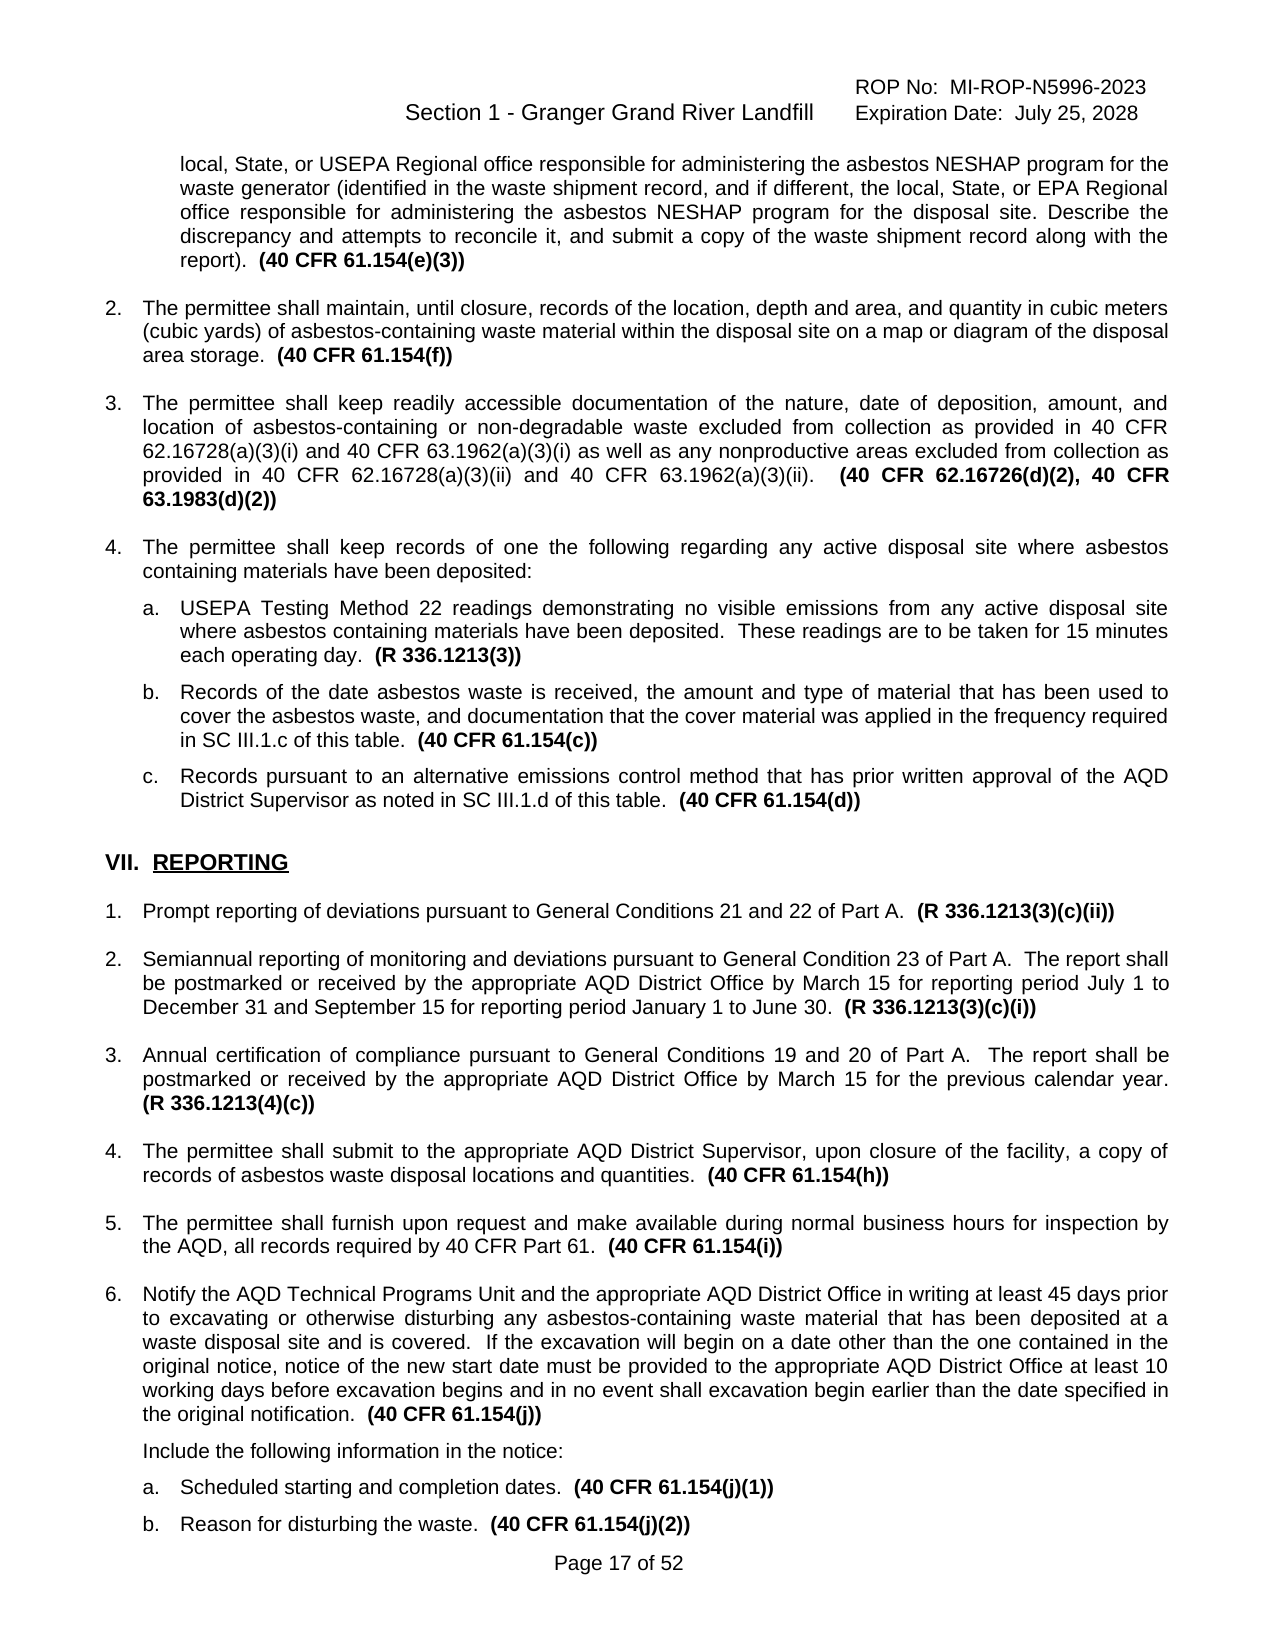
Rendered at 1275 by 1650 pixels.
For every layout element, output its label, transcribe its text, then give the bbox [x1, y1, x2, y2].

list Scheduled starting and completion dates. (40 CFR 61.154(j)(1)) [142, 1475, 1170, 1499]
list Reason for disturbing the waste. (40 CFR 61.154(j)(2)) [142, 1511, 1170, 1535]
list Semiannual reporting of monitoring and deviations pursuant to General Condition 23 of Part A. The report shall be postmarked or received by the appropriate AQD District Office by March 15 for reporting period July 1 to December 31 and September 15 for reporting period January 1 to June 30. (R 336.1213(3)(c)(i)) [105, 947, 1170, 1019]
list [142, 152, 1170, 271]
list Records pursuant to an alternative emissions control method that has prior written approval of the AQD District Supervisor as noted in SC III.1.d of this table. (40 CFR 61.154(d)) [142, 764, 1170, 812]
list The permittee shall maintain, until closure, records of the location, depth and area, and quantity in cubic meters (cubic yards) of asbestos-containing waste material within the disposal site on a map or diagram of the disposal area storage. (40 CFR 61.154(f)) [105, 295, 1170, 367]
text VII. REPORTING [105, 848, 1170, 875]
list Annual certification of compliance pursuant to General Conditions 19 and 20 of Part A. The report shall be postmarked or received by the appropriate AQD District Office by March 15 for the previous calendar year. (R 336.1213(4)(c)) [105, 1043, 1170, 1114]
list Notify the AQD Technical Programs Unit and the appropriate AQD District Office in writing at least 45 days prior to excavating or otherwise disturbing any asbestos-containing waste material that has been deposited at a waste disposal site and is covered. If the excavation will begin on a date other than the one contained in the original notice, notice of the new start date must be provided to the appropriate AQD District Office at least 10 working days before excavation begins and in no event shall excavation begin earlier than the date specified in the original notification. (40 CFR 61.154(j)) [105, 1282, 1170, 1426]
text Include the following information in the notice: [142, 1438, 1170, 1462]
list USEPA Testing Method 22 readings demonstrating no visible emissions from any active disposal site where asbestos containing materials have been deposited. These readings are to be taken for 15 minutes each operating day. (R 336.1213(3)) [142, 595, 1170, 667]
list Records of the date asbestos waste is received, the amount and type of material that has been used to cover the asbestos waste, and documentation that the cover material was applied in the frequency required in SC III.1.c of this table. (40 CFR 61.154(c)) [142, 680, 1170, 752]
list The permittee shall keep records of one the following regarding any active disposal site where asbestos containing materials have been deposited: [105, 535, 1170, 583]
list Prompt reporting of deviations pursuant to General Conditions 21 and 22 of Part A. (R 336.1213(3)(c)(ii)) [105, 899, 1170, 923]
list The permittee shall submit to the appropriate AQD District Supervisor, upon closure of the facility, a copy of records of asbestos waste disposal locations and quantities. (40 CFR 61.154(h)) [105, 1138, 1170, 1186]
list The permittee shall keep readily accessible documentation of the nature, date of deposition, amount, and location of asbestos-containing or non-degradable waste excluded from collection as provided in 40 CFR 62.16728(a)(3)(i) and 40 CFR 63.1962(a)(3)(i) as well as any nonproductive areas excluded from collection as provided in 40 CFR 62.16728(a)(3)(ii) and 40 CFR 63.1962(a)(3)(ii). (40 CFR 62.16726(d)(2), 40 CFR 63.1983(d)(2)) [105, 391, 1170, 511]
list The permittee shall furnish upon request and make available during normal business hours for inspection by the AQD, all records required by 40 CFR Part 61. (40 CFR 61.154(i)) [105, 1210, 1170, 1258]
